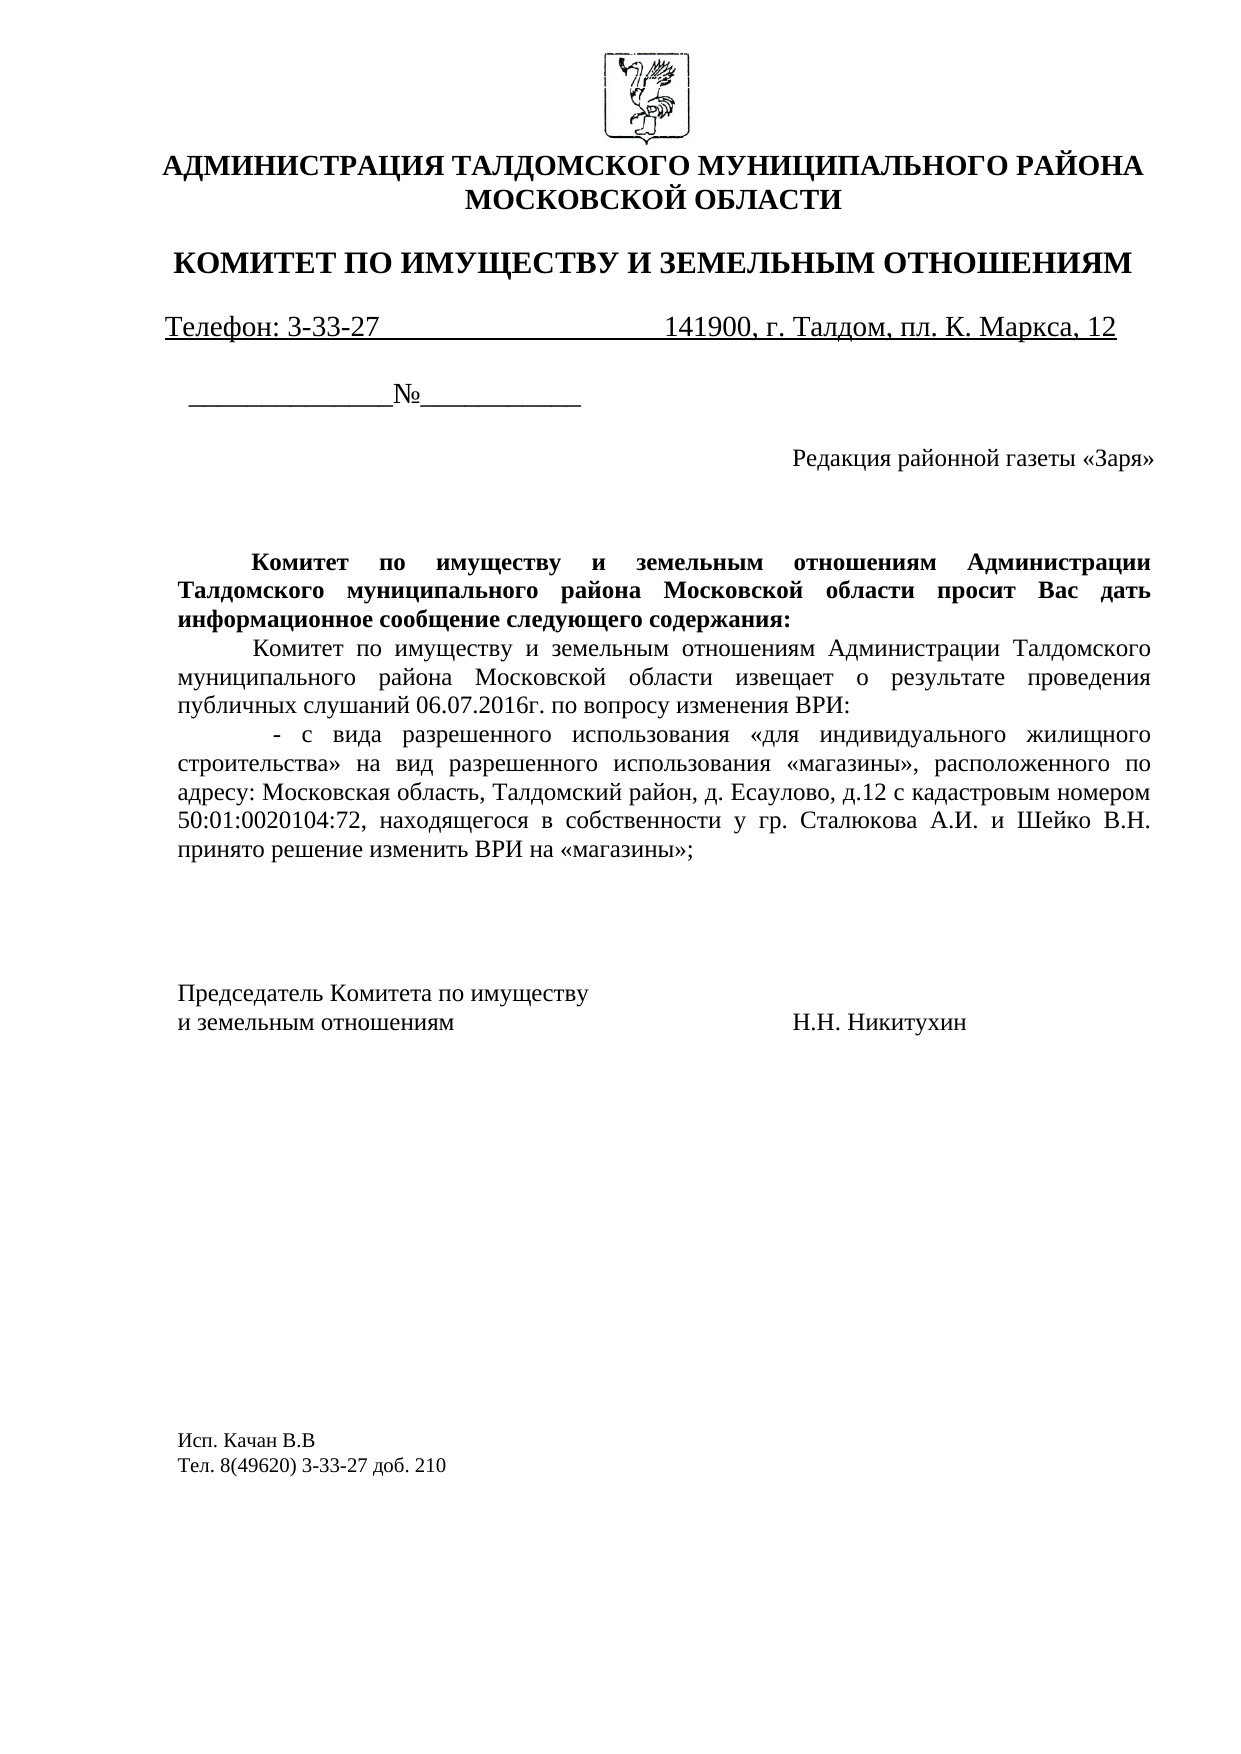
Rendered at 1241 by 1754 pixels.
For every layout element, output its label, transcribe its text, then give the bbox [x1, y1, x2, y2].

text Тел. 8(49620) 3-33-27 доб. 210 [177, 1452, 1088, 1477]
text и земельным отношениям Н.Н. Никитухин [177, 1007, 1088, 1035]
text Комитет по имуществу и земельным отношениям Администрации Талдомского муниципального района Московской области просит Вас дать информационное сообщение следующего содержания: [177, 547, 1152, 633]
table_header АДМИНИСТРАЦИЯ ТАЛДОМСКОГО МУНИЦИПАЛЬНОГО РАЙОНА МОСКОВСКОЙ ОБЛАСТИ КОМИТЕТ ПО ИМУЩЕСТВУ И ЗЕМЕЛЬНЫМ ОТНОШЕНИЯМ Телефон: 3-33-27 . Талдом, пл. К. Маркса, 12 ______________№___________ Редакция районной газеты «Заря» [177, 38, 1166, 518]
picture [589, 37, 718, 149]
text Исп. Качан В.В [177, 1428, 1088, 1452]
text - с вида разрешенного использования «для индивидуального жилищного строительства» на вид разрешенного использования «магазины», расположенного по адресу: Московская область, Талдомский район, д. Есаулово, д.12 с кадастровым номером 50:01:0020104:72, находящегося в собственности у гр. Сталюкова А.И. и Шейко В.Н. принято решение изменить ВРИ на «магазины»; [177, 719, 1152, 863]
text Комитет по имуществу и земельным отношениям Администрации Талдомского муниципального района Московской области извещает о результате проведения публичных слушаний 06.07.2016г. по вопросу изменения ВРИ: [177, 633, 1152, 719]
text Председатель Комитета по имуществу [177, 978, 1152, 1007]
